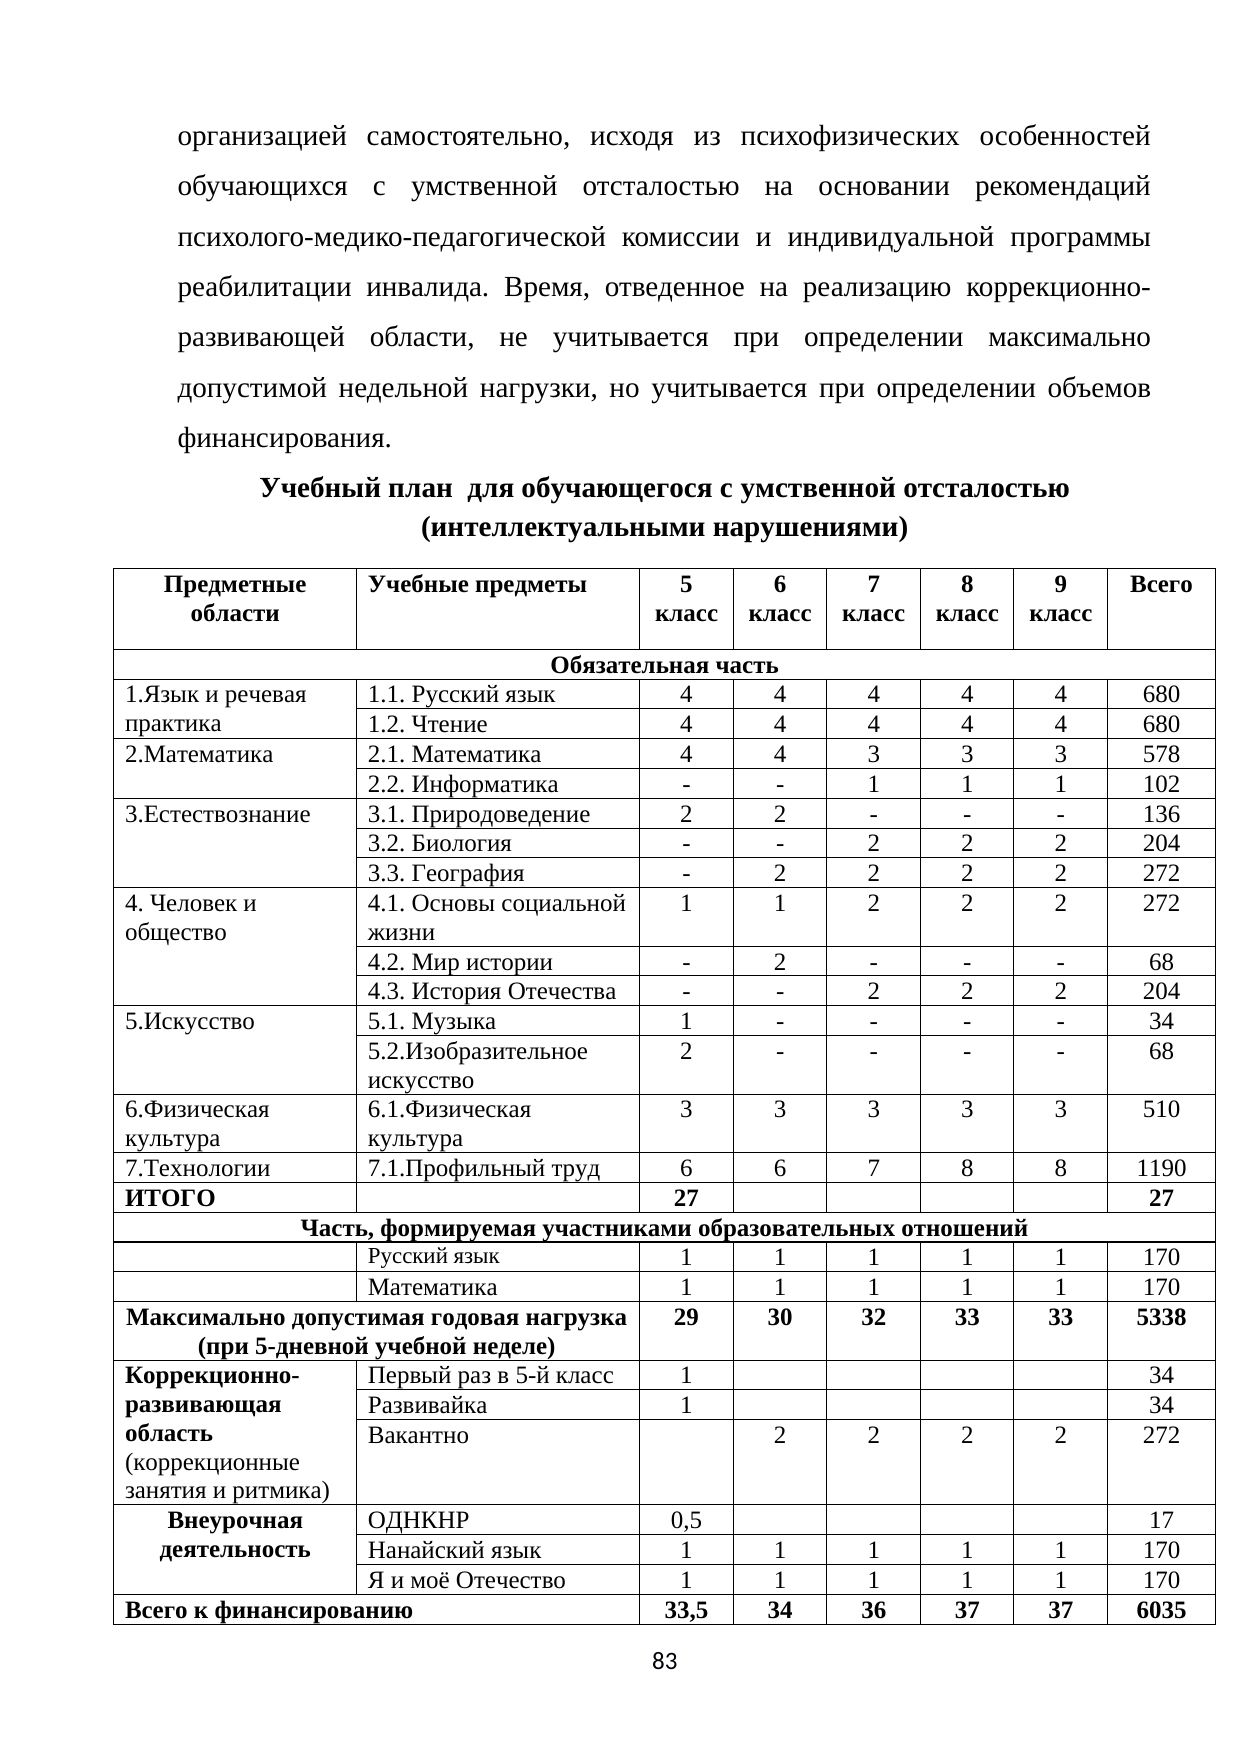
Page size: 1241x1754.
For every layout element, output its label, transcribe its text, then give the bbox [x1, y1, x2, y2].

table_cell 2 [827, 1420, 920, 1504]
table_header Учебные предметы [357, 569, 639, 649]
table_cell [1014, 1505, 1107, 1534]
table_cell [734, 1183, 826, 1212]
table_cell 1 [734, 1243, 826, 1271]
table_header 8 класс [921, 569, 1013, 649]
table_header Предметные области [114, 569, 356, 649]
table_cell 34 [1108, 1390, 1215, 1419]
table_cell 37 [921, 1595, 1013, 1623]
table_cell [114, 1564, 356, 1594]
table_cell 1 [1014, 769, 1107, 798]
table_cell Обязательная часть [114, 650, 1215, 678]
table_cell 272 [1108, 1420, 1215, 1504]
table_cell Всего к финансированию [114, 1595, 639, 1623]
table_cell 1 [921, 1565, 1013, 1594]
table_cell 272 [1108, 888, 1215, 946]
table_cell Я и моё Отечество [357, 1565, 639, 1594]
table_cell Максимально допустимая годовая нагрузка (при 5-дневной учебной неделе) [114, 1302, 639, 1359]
table_cell 1 [640, 1565, 733, 1594]
table_cell 3.1. Природоведение [357, 799, 639, 827]
table_cell 1 [921, 1243, 1013, 1271]
table_cell [734, 1361, 826, 1389]
table_cell 1 [827, 1535, 920, 1564]
table_cell 3 [827, 1095, 920, 1152]
table_cell 2 [734, 799, 826, 827]
table_cell [1014, 1183, 1107, 1212]
table_cell [114, 1243, 356, 1271]
table_header 6 класс [734, 569, 826, 649]
table_cell 3 [734, 1095, 826, 1152]
table_cell 2 [640, 1036, 733, 1093]
table_cell 1190 [1108, 1153, 1215, 1182]
table_cell [1014, 1361, 1107, 1389]
table_cell 7.Технологии [114, 1153, 356, 1182]
table_cell 6.1.Физическая культура [357, 1095, 639, 1152]
table_cell 510 [1108, 1095, 1215, 1152]
table_cell 37 [1014, 1595, 1107, 1623]
table_cell 204 [1108, 829, 1215, 857]
table_cell 2 [921, 858, 1013, 887]
table_cell 6 [734, 1153, 826, 1182]
table_cell 1 [1014, 1243, 1107, 1271]
table_cell [114, 1272, 356, 1301]
table_cell 2 [921, 1420, 1013, 1504]
table_cell 1 [640, 1006, 733, 1035]
table_cell 5.2.Изобразительное искусство [357, 1036, 639, 1093]
table_cell [921, 1361, 1013, 1389]
table_cell 1 [827, 769, 920, 798]
table_cell 4 [921, 680, 1013, 708]
table_cell 2 [1014, 976, 1107, 1005]
table_cell 2.1. Математика [357, 739, 639, 768]
table_cell 3 [921, 739, 1013, 768]
table_cell 4 [734, 680, 826, 708]
table_cell [734, 1505, 826, 1534]
table_cell - [921, 799, 1013, 827]
table_cell 1 [734, 888, 826, 946]
table_cell 30 [734, 1302, 826, 1359]
table_cell Развивайка [357, 1390, 639, 1419]
table_cell - [921, 1036, 1013, 1093]
table_cell 170 [1108, 1272, 1215, 1301]
table_cell [357, 1183, 639, 1212]
table_cell - [734, 1036, 826, 1093]
table_cell Часть, формируемая участниками образовательных отношений [114, 1213, 1215, 1241]
table_cell 3.2. Биология [357, 829, 639, 857]
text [177, 118, 1152, 453]
table_cell 272 [1108, 858, 1215, 887]
table_cell - [640, 947, 733, 975]
table_cell 1.1. Русский язык [357, 680, 639, 708]
table_cell [827, 1390, 920, 1419]
table_cell - [827, 1006, 920, 1035]
table_cell 4 [827, 709, 920, 738]
table_cell 3 [1014, 739, 1107, 768]
text Учебный план для обучающегося с умственной отсталостью (интеллектуальными нарушениями) [177, 470, 1152, 542]
table_cell 4 [734, 709, 826, 738]
table_cell - [827, 1036, 920, 1093]
table_cell 36 [827, 1595, 920, 1623]
table_cell - [1014, 1006, 1107, 1035]
table_cell - [734, 769, 826, 798]
table_cell 3.Естествознание [114, 799, 356, 887]
table_cell 1 [827, 1272, 920, 1301]
table_cell - [921, 1006, 1013, 1035]
table_cell 1 [640, 1535, 733, 1564]
table_cell 6035 [1108, 1595, 1215, 1623]
table_cell 5338 [1108, 1302, 1215, 1359]
table_cell - [640, 769, 733, 798]
table_cell 33 [1014, 1302, 1107, 1359]
table_header 7 класс [827, 569, 920, 649]
table_cell 34 [734, 1595, 826, 1623]
table_cell 4 [640, 709, 733, 738]
table_cell 4.1. Основы социальной жизни [357, 888, 639, 946]
table_cell Нанайский язык [357, 1535, 639, 1564]
table_cell 170 [1108, 1565, 1215, 1594]
table_cell 2 [734, 1420, 826, 1504]
table_cell 33 [921, 1302, 1013, 1359]
table_cell 17 [1108, 1505, 1215, 1534]
table_cell [827, 1505, 920, 1534]
table_cell 6.Физическая культура [114, 1095, 356, 1152]
table_cell 2 [640, 799, 733, 827]
table_cell 33,5 [640, 1595, 733, 1623]
table_cell 68 [1108, 947, 1215, 975]
table_cell Математика [357, 1272, 639, 1301]
table_cell 34 [1108, 1006, 1215, 1035]
table_header 5 класс [640, 569, 733, 649]
table_cell - [1014, 799, 1107, 827]
table_cell 1 [1014, 1272, 1107, 1301]
table_cell [640, 1420, 733, 1504]
table_cell 4 [640, 739, 733, 768]
table_cell - [640, 858, 733, 887]
table_cell 3 [921, 1095, 1013, 1152]
table_cell 3.3. География [357, 858, 639, 887]
table_cell 27 [1108, 1183, 1215, 1212]
table_cell 8 [921, 1153, 1013, 1182]
table_cell 2 [921, 829, 1013, 857]
table_cell 1 [921, 1272, 1013, 1301]
table_cell 2 [921, 888, 1013, 946]
table_cell 34 [1108, 1361, 1215, 1389]
table_cell [921, 1390, 1013, 1419]
table_cell 0,5 [640, 1505, 733, 1534]
table_cell 3 [1014, 1095, 1107, 1152]
table_cell 7 [827, 1153, 920, 1182]
table_cell 6 [640, 1153, 733, 1182]
table_cell 1 [734, 1565, 826, 1594]
table_cell 1.Язык и речевая практика [114, 680, 356, 738]
table_cell 2 [827, 888, 920, 946]
table_cell - [827, 799, 920, 827]
table_cell 2 [921, 976, 1013, 1005]
table_cell 1 [827, 1243, 920, 1271]
table_cell 32 [827, 1302, 920, 1359]
table_cell 1 [640, 1243, 733, 1271]
table_cell 2.Математика [114, 739, 356, 798]
table_cell 2 [1014, 829, 1107, 857]
table_cell [921, 1505, 1013, 1534]
table_cell - [921, 947, 1013, 975]
table_cell Русский язык [357, 1243, 639, 1271]
table_cell 1 [640, 1272, 733, 1301]
table_cell Вакантно [357, 1420, 639, 1504]
table_cell 68 [1108, 1036, 1215, 1093]
table_cell 2 [827, 829, 920, 857]
table_cell 4.3. История Отечества [357, 976, 639, 1005]
table_cell - [827, 947, 920, 975]
table_cell 102 [1108, 769, 1215, 798]
table_cell 578 [1108, 739, 1215, 768]
table_cell ОДНКНР [357, 1505, 639, 1534]
table_cell Первый раз в 5-й класс [357, 1361, 639, 1389]
table_cell 1.2. Чтение [357, 709, 639, 738]
table_cell 1 [921, 769, 1013, 798]
table_header Всего [1108, 569, 1215, 649]
table_cell 7.1.Профильный труд [357, 1153, 639, 1182]
table_cell 4 [827, 680, 920, 708]
table_cell 2.2. Информатика [357, 769, 639, 798]
table_cell [827, 1361, 920, 1389]
table_cell 1 [640, 888, 733, 946]
table_cell - [1014, 1036, 1107, 1093]
table_cell 27 [640, 1183, 733, 1212]
table_cell 2 [1014, 858, 1107, 887]
table_cell 4 [921, 709, 1013, 738]
table_cell 1 [921, 1535, 1013, 1564]
table_cell - [1014, 947, 1107, 975]
table_cell 1 [1014, 1565, 1107, 1594]
table_cell 29 [640, 1302, 733, 1359]
table_cell 4 [734, 739, 826, 768]
table_cell 2 [1014, 888, 1107, 946]
table_cell 1 [734, 1535, 826, 1564]
table_cell 2 [734, 947, 826, 975]
table_cell 1 [640, 1390, 733, 1419]
table_cell 1 [827, 1565, 920, 1594]
table_cell 4. Человек и общество [114, 888, 356, 1005]
table_cell 1 [1014, 1535, 1107, 1564]
table_cell 3 [640, 1095, 733, 1152]
table_cell 3 [827, 739, 920, 768]
table_cell 4 [1014, 709, 1107, 738]
table_cell - [640, 829, 733, 857]
table_cell 170 [1108, 1243, 1215, 1271]
table_cell [1014, 1390, 1107, 1419]
table_cell [827, 1183, 920, 1212]
table_cell - [640, 976, 733, 1005]
table_cell 136 [1108, 799, 1215, 827]
table_cell 5.Искусство [114, 1006, 356, 1093]
table_cell 4 [640, 680, 733, 708]
table_cell 680 [1108, 709, 1215, 738]
table_cell - [734, 1006, 826, 1035]
table_cell 4.2. Мир истории [357, 947, 639, 975]
table_cell - [734, 976, 826, 1005]
table_cell - [734, 829, 826, 857]
table_cell 2 [734, 858, 826, 887]
table_cell 204 [1108, 976, 1215, 1005]
table_cell ИТОГО [114, 1183, 356, 1212]
table_cell 5.1. Музыка [357, 1006, 639, 1035]
table_cell 170 [1108, 1535, 1215, 1564]
table_cell 680 [1108, 680, 1215, 708]
table_cell [734, 1390, 826, 1419]
table_cell 1 [640, 1361, 733, 1389]
table_cell [921, 1183, 1013, 1212]
table_cell 4 [1014, 680, 1107, 708]
table_cell Коррекционно-развивающая область (коррекционные занятия и ритмика) [114, 1361, 356, 1504]
table_cell 2 [827, 976, 920, 1005]
table_cell Внеурочная деятельность [114, 1505, 356, 1564]
table_cell 8 [1014, 1153, 1107, 1182]
table_cell 1 [734, 1272, 826, 1301]
table_cell 2 [1014, 1420, 1107, 1504]
table_cell 2 [827, 858, 920, 887]
table_header 9 класс [1014, 569, 1107, 649]
